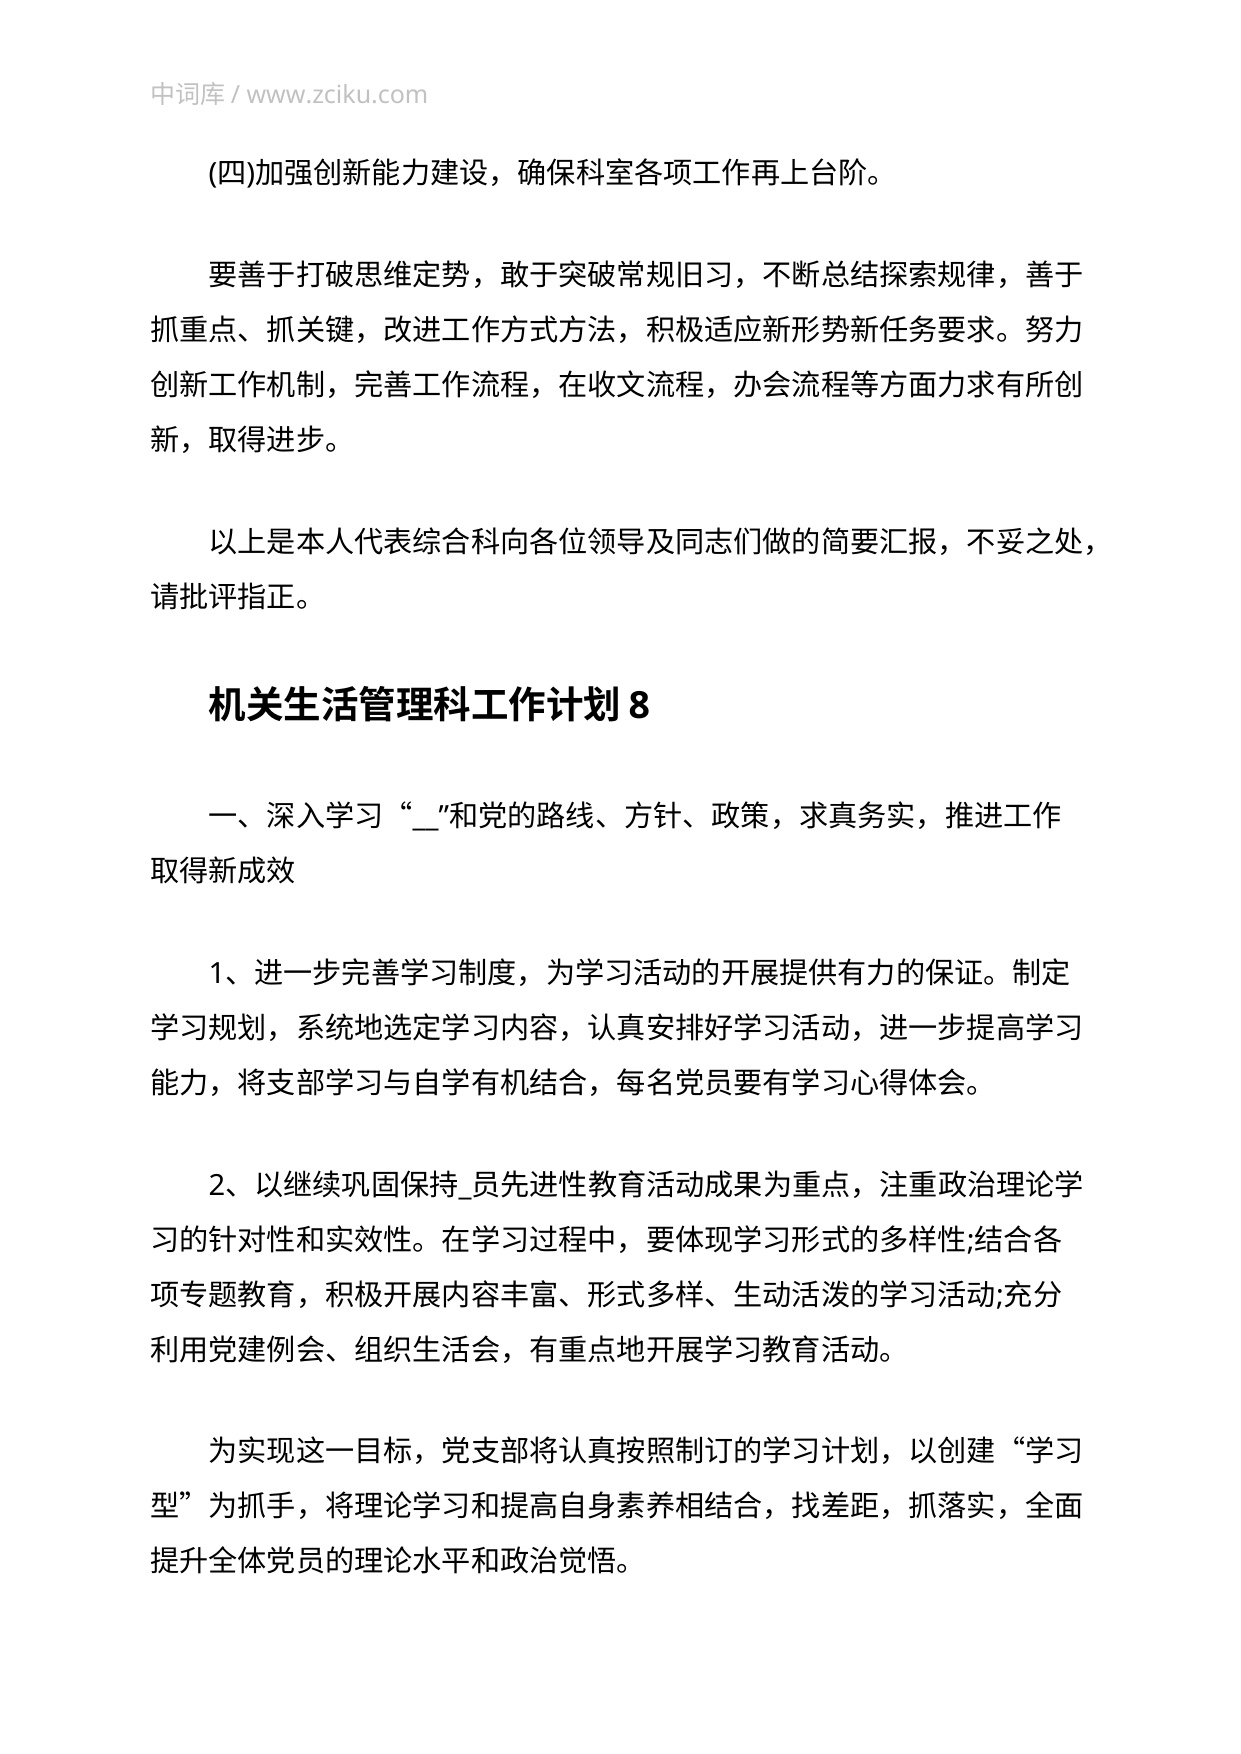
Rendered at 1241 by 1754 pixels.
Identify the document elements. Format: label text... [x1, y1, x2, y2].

text 机关生活管理科工作计划8 [150, 675, 1090, 729]
text 2、以继续巩固保持_员先进性教育活动成果为重点，注重政治理论学习的针对性和实效性。在学习过程中，要体现学习形式的多样性;结合各项专题教育，积极开展内容丰富、形式多样、生动活泼的学习活动;充分利用党建例会、组织生活会，有重点地开展学习教育活动。 [150, 1161, 1090, 1368]
text 1、进一步完善学习制度，为学习活动的开展提供有力的保证。制定学习规划，系统地选定学习内容，认真安排好学习活动，进一步提高学习能力，将支部学习与自学有机结合，每名党员要有学习心得体会。 [150, 949, 1090, 1102]
text 以上是本人代表综合科向各位领导及同志们做的简要汇报，不妥之处，请批评指正。 [150, 518, 1090, 616]
text 一、深入学习“__”和党的路线、方针、政策，求真务实，推进工作取得新成效 [150, 793, 1090, 890]
text 要善于打破思维定势，敢于突破常规旧习，不断总结探索规律，善于抓重点、抓关键，改进工作方式方法，积极适应新形势新任务要求。努力创新工作机制，完善工作流程，在收文流程，办会流程等方面力求有所创新，取得进步。 [150, 252, 1090, 459]
text 为实现这一目标，党支部将认真按照制订的学习计划，以创建“学习型”为抓手，将理论学习和提高自身素养相结合，找差距，抓落实，全面提升全体党员的理论水平和政治觉悟。 [150, 1428, 1090, 1580]
text (四)加强创新能力建设，确保科室各项工作再上台阶。 [150, 150, 1090, 192]
